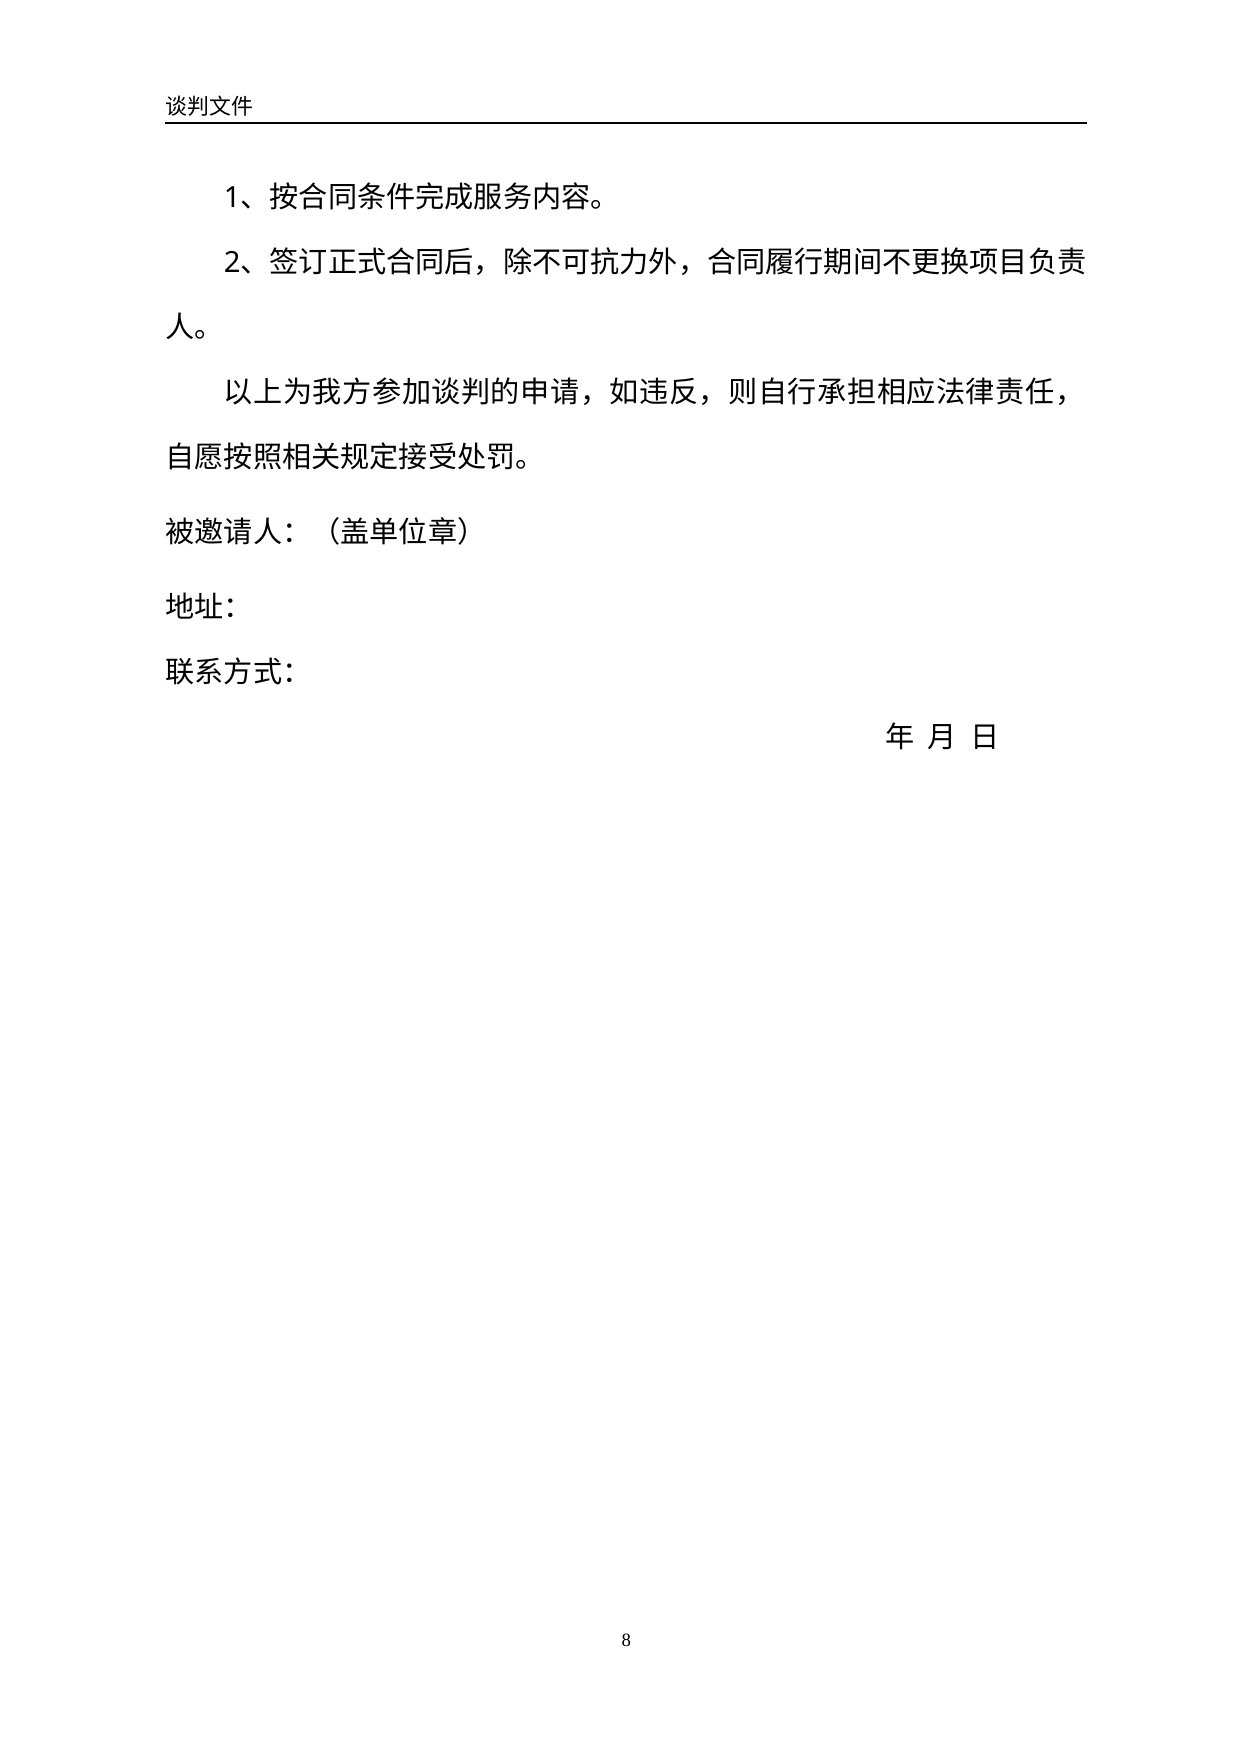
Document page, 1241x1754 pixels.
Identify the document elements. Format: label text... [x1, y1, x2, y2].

text 2、签订正式合同后，除不可抗力外，合同履行期间不更换项目负责人。 [165, 227, 1087, 357]
text 年 月 日 [165, 703, 999, 768]
text 被邀请人：（盖单位章） [165, 497, 1084, 562]
text 1、按合同条件完成服务内容。 [165, 162, 1087, 227]
text 地址： [165, 573, 1087, 638]
text 以上为我方参加谈判的申请，如违反，则自行承担相应法律责任，自愿按照相关规定接受处罚。 [165, 357, 1087, 487]
text 联系方式： [165, 638, 1087, 703]
